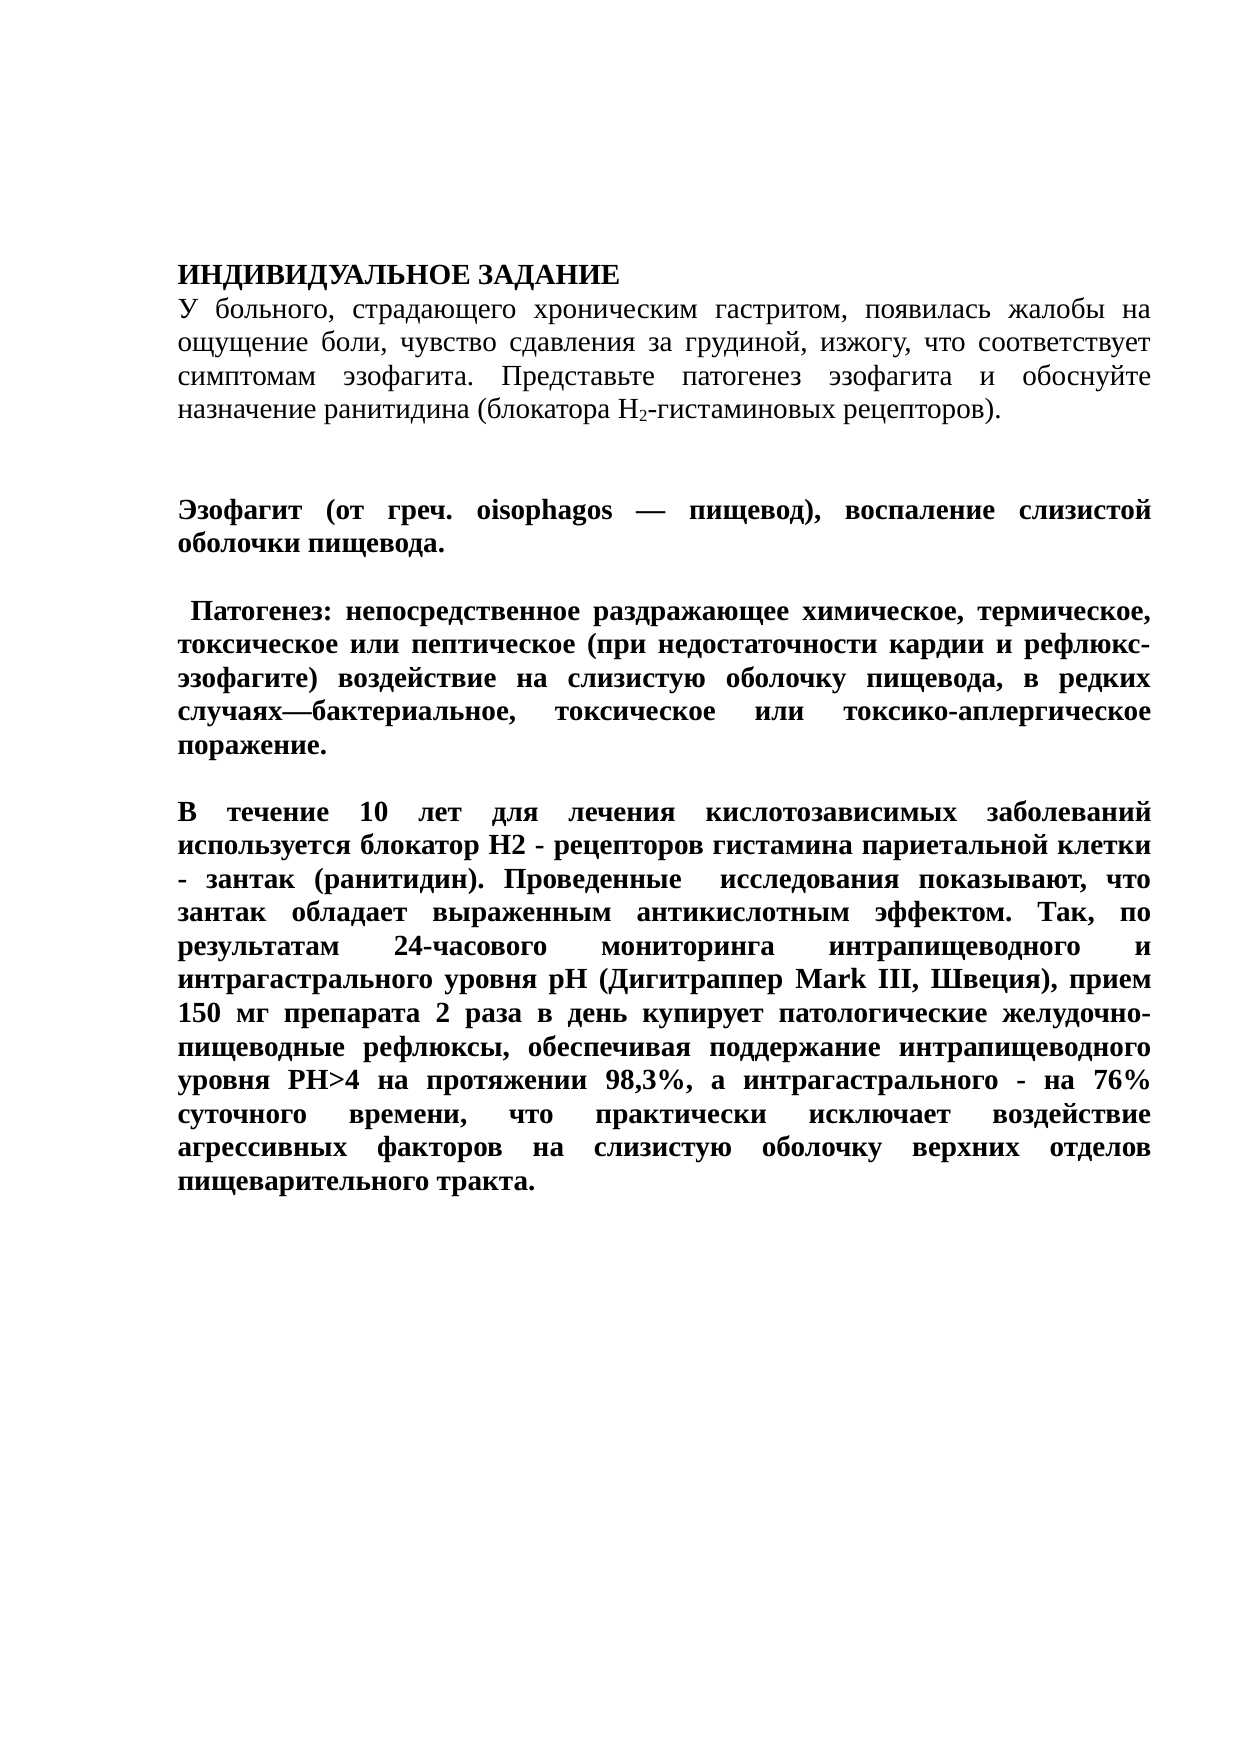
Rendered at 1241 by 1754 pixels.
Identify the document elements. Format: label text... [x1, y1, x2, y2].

text ИНДИВИДУАЛЬНОЕ ЗАДАНИЕ [177, 257, 1152, 291]
text Патогенез: непосредственное раздражающее химическое, термическое, токсическое или пептическое (при недостаточности кардии и рефлюкс-эзофагите) воздействие на слизистую оболочку пищевода, в редких случаях—бактериальное, токсическое или токсико-аплергическое поражение. [177, 593, 1152, 760]
text У больного, страдающего хроническим гастритом, появилась жалобы на ощущение боли, чувство сдавления за грудиной, изжогу, что соответствует симптомам эзофагита. Представьте патогенез эзофагита и обоснуйте назначение ранитидина (блокатора Н2-гистаминовых рецепторов). [177, 291, 1152, 425]
text В течение 10 лет для лечения кислотозависимых заболеваний используется блокатор Н2 - рецепторов гистамина париетальной клетки - зантак (ранитидин). Проведенные исследования показывают, что зантак обладает выраженным антикислотным эффектом. Так, по результатам 24-часового мониторинга интрапищеводного и интрагастрального уровня рН (Дигитраппер Mark III, Швеция), прием 150 мг препарата 2 раза в день купирует патологические желудочно-пищеводные рефлюксы, обеспечивая поддержание интрапищеводного уровня РН>4 на протяжении 98,3%, а интрагастрального - на 76% суточного времени, что практически исключает воздействие агрессивных факторов на слизистую оболочку верхних отделов пищеварительного тракта. [177, 794, 1152, 1196]
text Эзофагит (от греч. oisophagos — пищевод), воспаление слизистой оболочки пищевода. [177, 492, 1152, 559]
